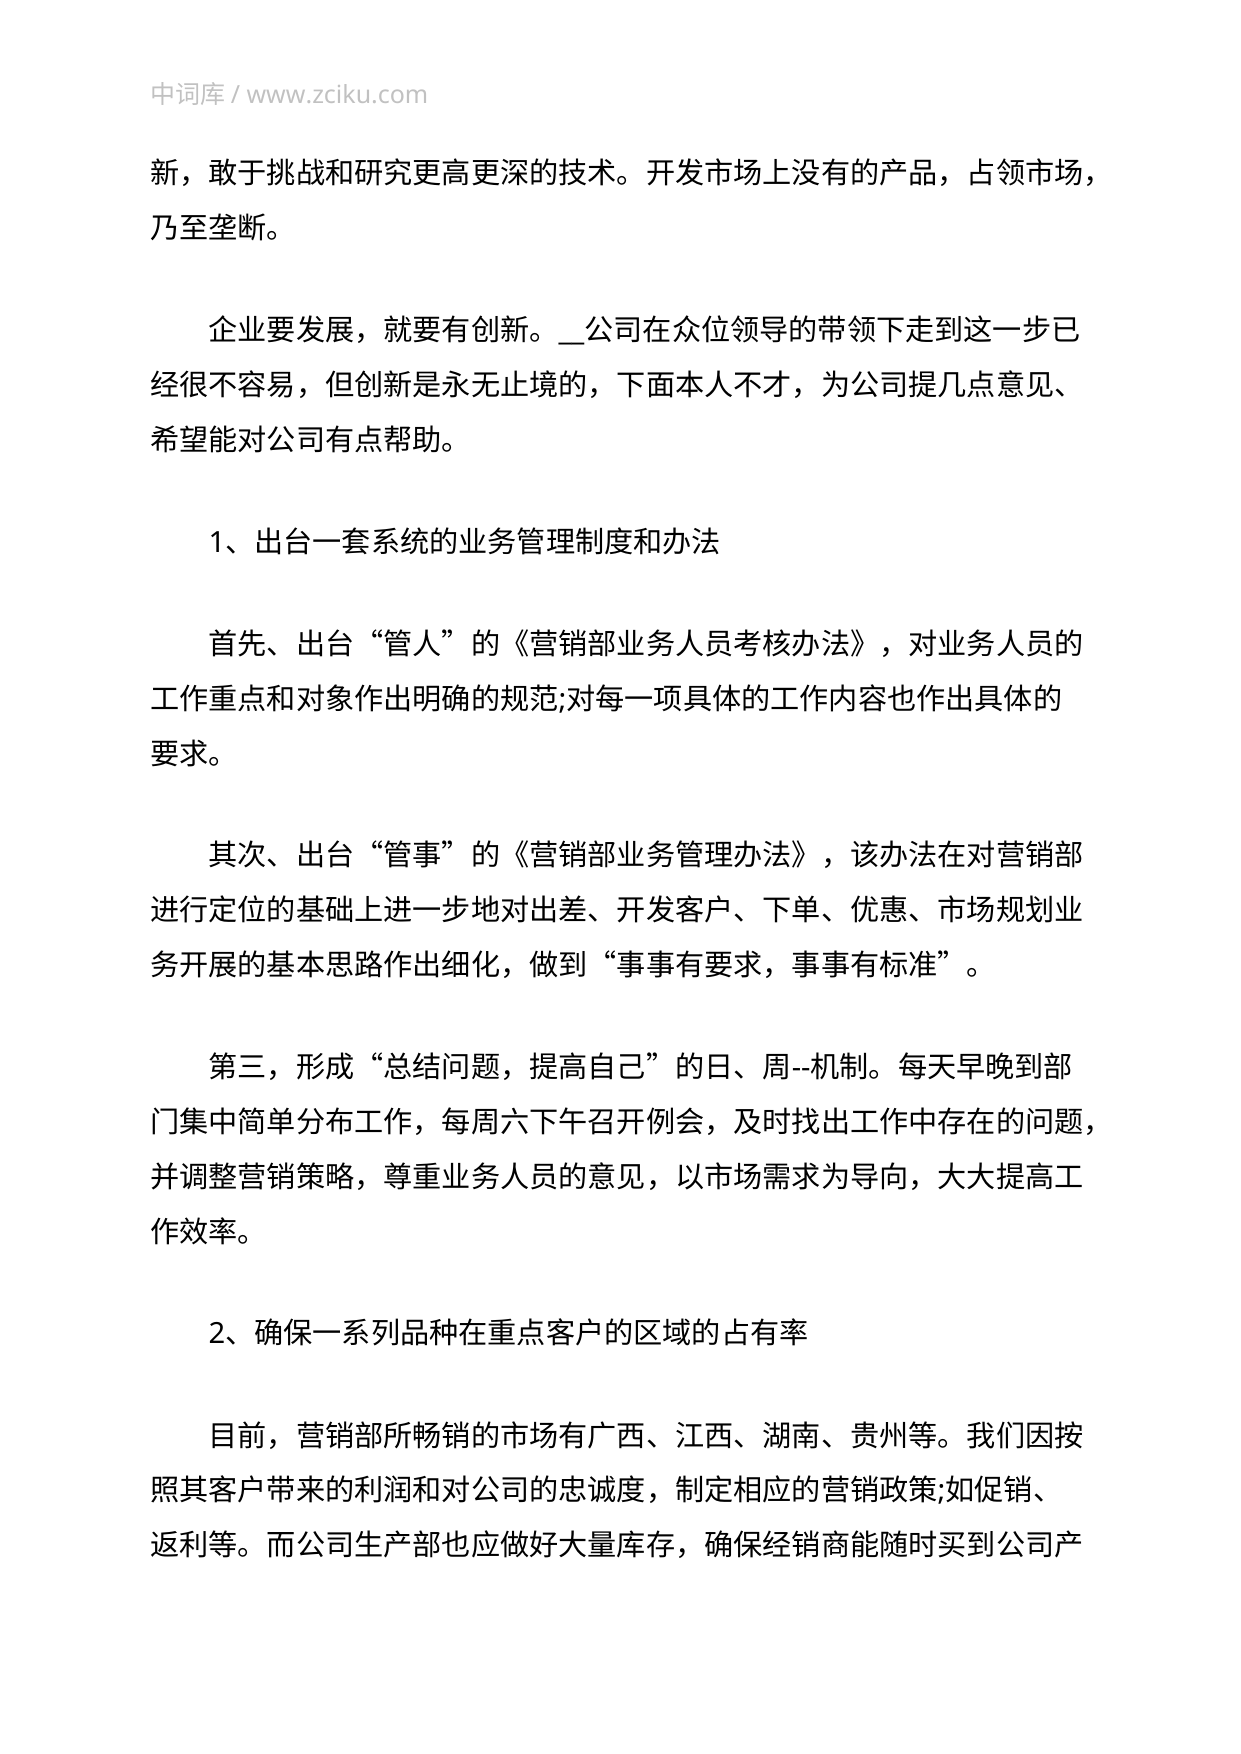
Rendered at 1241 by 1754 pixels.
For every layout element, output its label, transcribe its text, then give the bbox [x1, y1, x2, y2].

text 1、出台一套系统的业务管理制度和办法 [150, 518, 1090, 561]
text 第三，形成“总结问题，提高自己”的日、周--机制。每天早晚到部门集中简单分布工作，每周六下午召开例会，及时找出工作中存在的问题，并调整营销策略，尊重业务人员的意见，以市场需求为导向，大大提高工作效率。 [150, 1043, 1090, 1251]
text 首先、出台“管人”的《营销部业务人员考核办法》，对业务人员的工作重点和对象作出明确的规范;对每一项具体的工作内容也作出具体的要求。 [150, 620, 1090, 772]
text 2、确保一系列品种在重点客户的区域的占有率 [150, 1310, 1090, 1352]
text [150, 1412, 1090, 1564]
text 企业要发展，就要有创新。__公司在众位领导的带领下走到这一步已经很不容易，但创新是永无止境的，下面本人不才，为公司提几点意见、希望能对公司有点帮助。 [150, 307, 1090, 459]
text 其次、出台“管事”的《营销部业务管理办法》，该办法在对营销部进行定位的基础上进一步地对出差、开发客户、下单、优惠、市场规划业务开展的基本思路作出细化，做到“事事有要求，事事有标准”。 [150, 832, 1090, 984]
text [150, 150, 1090, 247]
